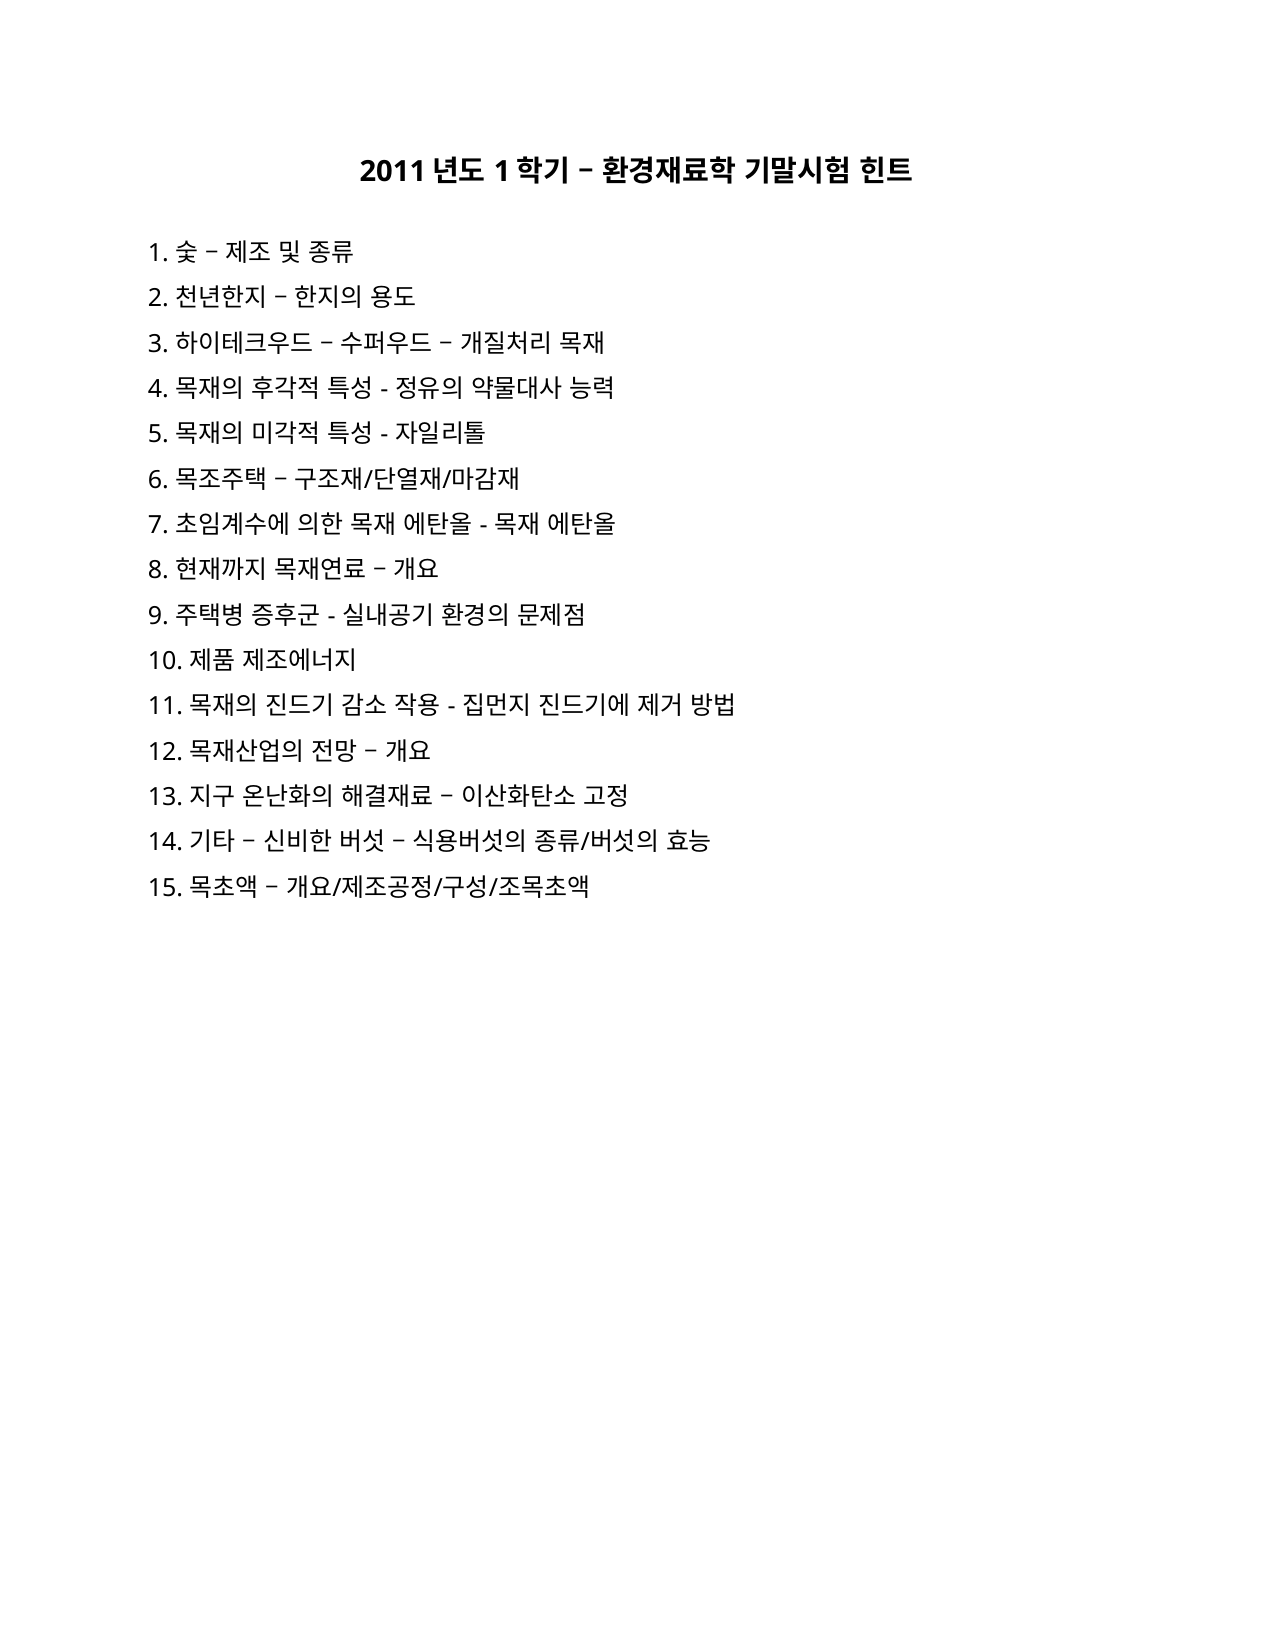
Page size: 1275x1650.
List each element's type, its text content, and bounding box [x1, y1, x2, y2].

text 4. 목재의 후각적 특성 - 정유의 약물대사 능력 [148, 368, 1125, 405]
text 6. 목조주택 – 구조재/단열재/마감재 [148, 459, 1125, 495]
text 5. 목재의 미각적 특성 - 자일리톨 [148, 414, 1125, 450]
text 2. 천년한지 – 한지의 용도 [148, 278, 1125, 314]
text 14. 기타 – 신비한 버섯 – 식용버섯의 종류/버섯의 효능 [148, 822, 1125, 858]
text 10. 제품 제조에너지 [148, 640, 1125, 677]
text 12. 목재산업의 전망 – 개요 [148, 731, 1125, 767]
text 7. 초임계수에 의한 목재 에탄올 - 목재 에탄올 [148, 504, 1125, 541]
text 11. 목재의 진드기 감소 작용 - 집먼지 진드기에 제거 방법 [148, 686, 1125, 722]
text 2011년도 1학기 – 환경재료학 기말시험 힌트 [148, 148, 1125, 190]
text 3. 하이테크우드 – 수퍼우드 – 개질처리 목재 [148, 323, 1125, 359]
text 15. 목초액 – 개요/제조공정/구성/조목초액 [148, 867, 1125, 903]
text 9. 주택병 증후군 - 실내공기 환경의 문제점 [148, 595, 1125, 631]
text 1. 숯 – 제조 및 종류 [148, 233, 1125, 269]
text 8. 현재까지 목재연료 – 개요 [148, 550, 1125, 586]
text 13. 지구 온난화의 해결재료 – 이산화탄소 고정 [148, 776, 1125, 813]
